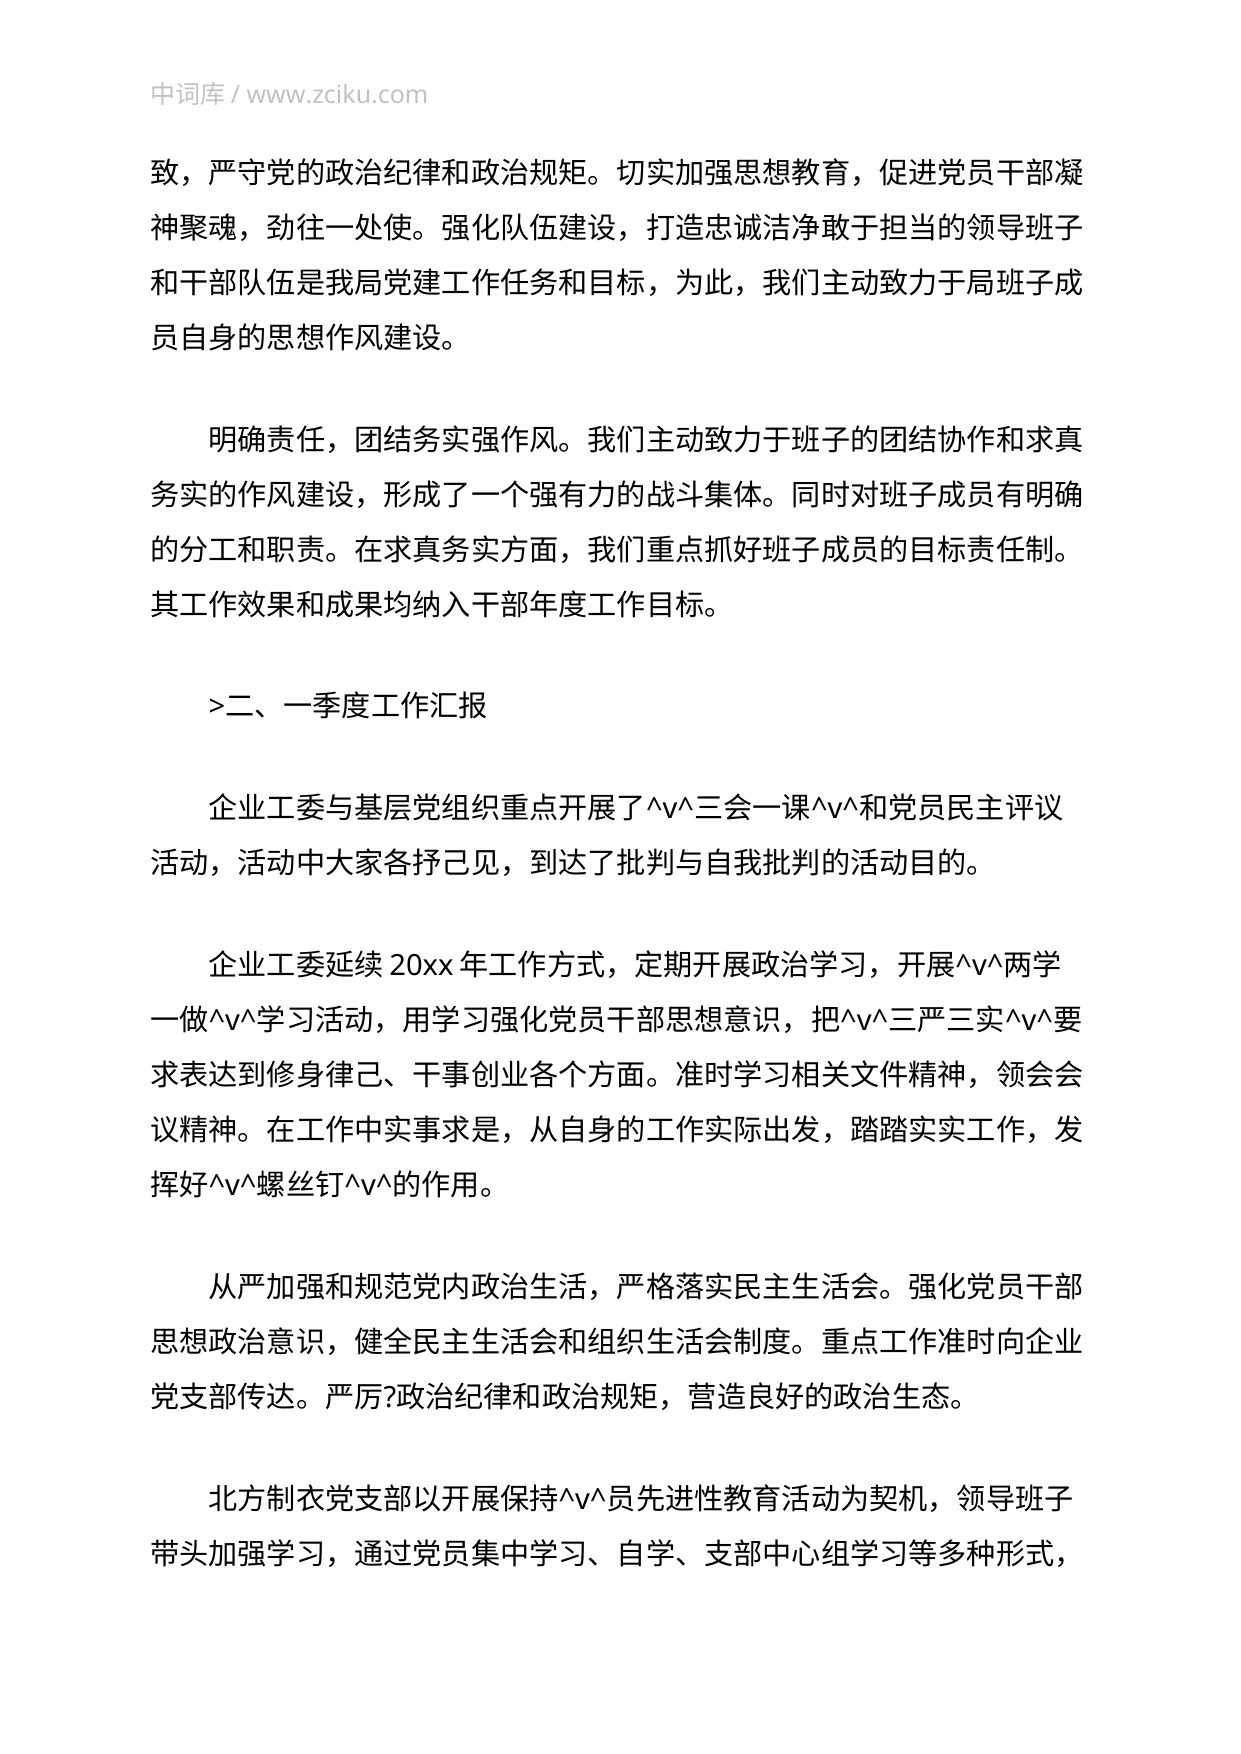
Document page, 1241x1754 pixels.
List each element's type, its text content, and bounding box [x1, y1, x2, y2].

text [150, 1475, 1090, 1572]
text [150, 150, 1090, 357]
text >二、一季度工作汇报 [150, 683, 1090, 725]
text 从严加强和规范党内政治生活，严格落实民主生活会。强化党员干部思想政治意识，健全民主生活会和组织生活会制度。重点工作准时向企业党支部传达。严厉?政治纪律和政治规矩，营造良好的政治生态。 [150, 1263, 1090, 1416]
text 明确责任，团结务实强作风。我们主动致力于班子的团结协作和求真务实的作风建设，形成了一个强有力的战斗集体。同时对班子成员有明确的分工和职责。在求真务实方面，我们重点抓好班子成员的目标责任制。其工作效果和成果均纳入干部年度工作目标。 [150, 416, 1090, 623]
text 企业工委延续20xx年工作方式，定期开展政治学习，开展^v^两学一做^v^学习活动，用学习强化党员干部思想意识，把^v^三严三实^v^要求表达到修身律己、干事创业各个方面。准时学习相关文件精神，领会会议精神。在工作中实事求是，从自身的工作实际出发，踏踏实实工作，发挥好^v^螺丝钉^v^的作用。 [150, 942, 1090, 1204]
text 企业工委与基层党组织重点开展了^v^三会一课^v^和党员民主评议活动，活动中大家各抒己见，到达了批判与自我批判的活动目的。 [150, 785, 1090, 882]
